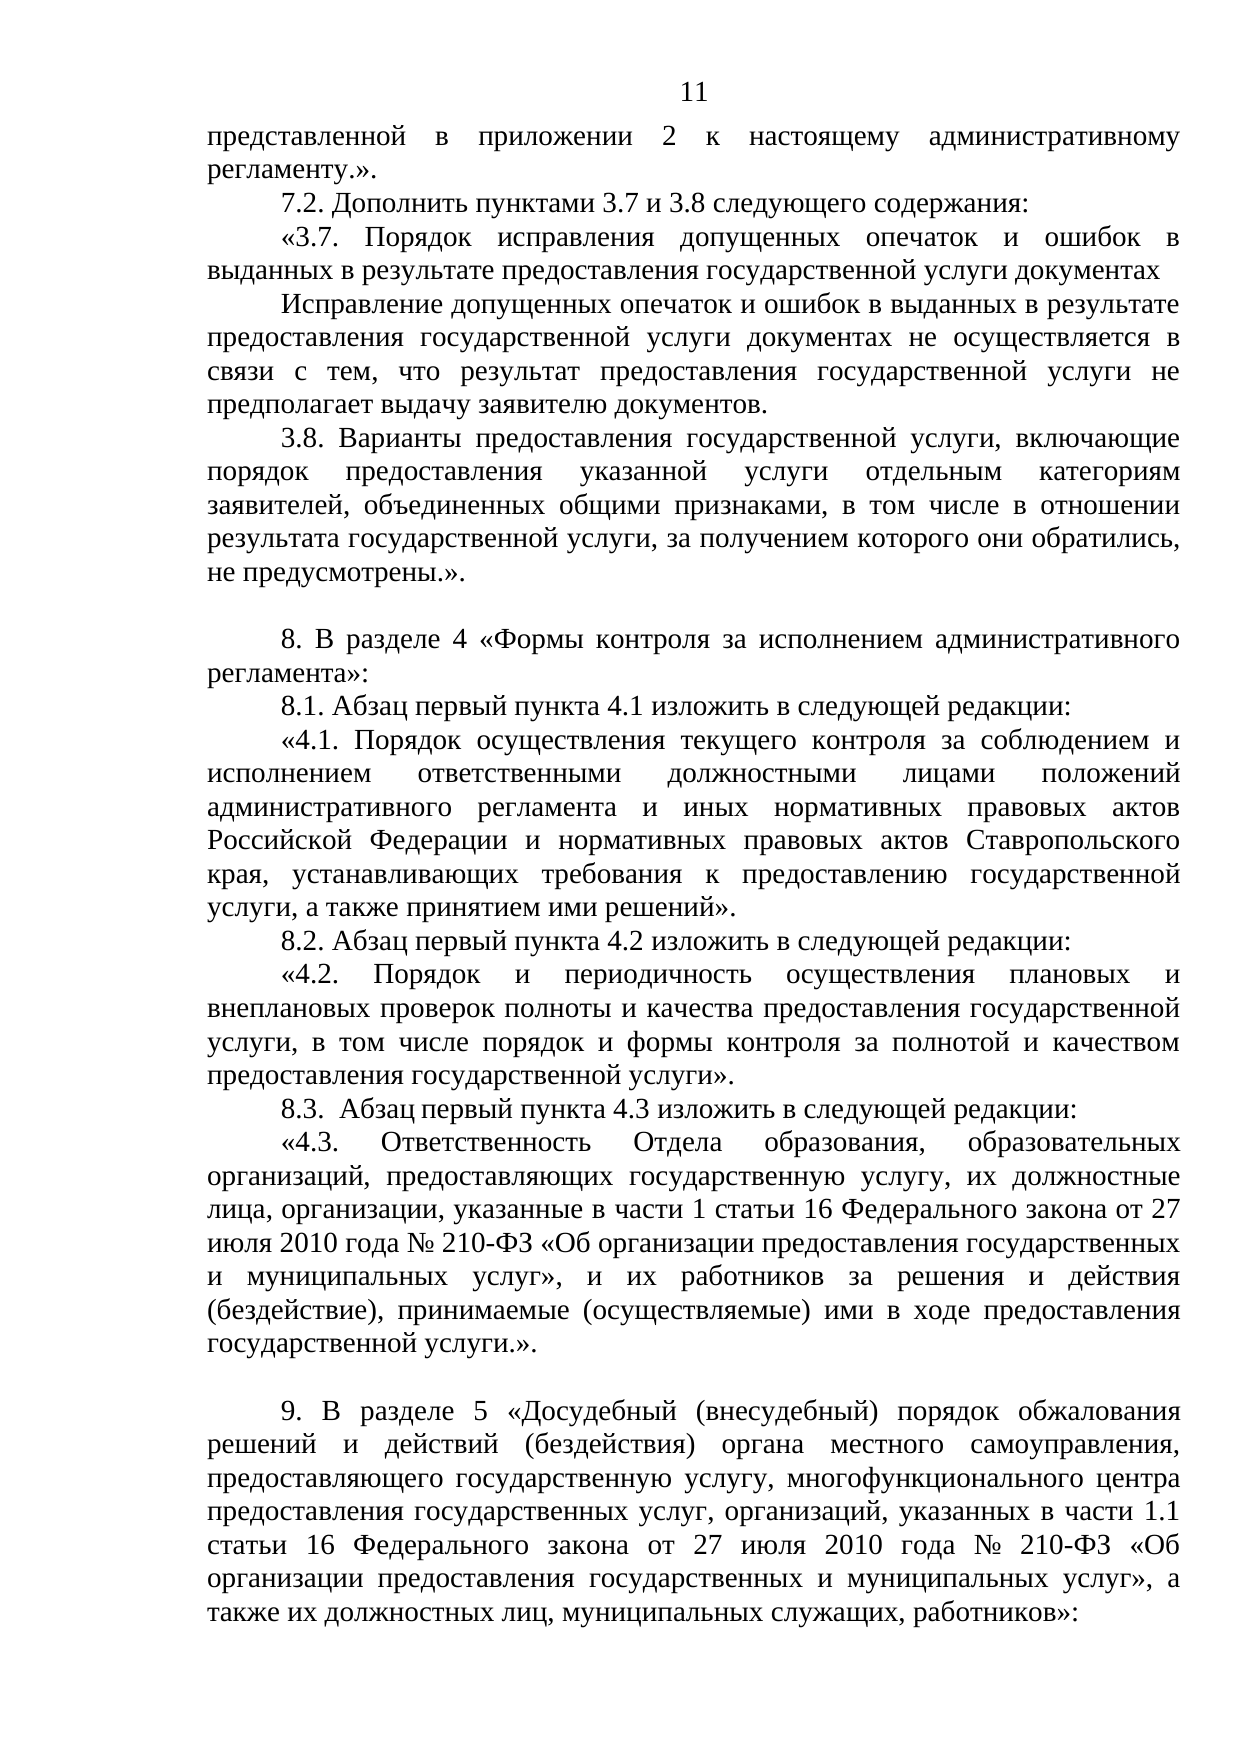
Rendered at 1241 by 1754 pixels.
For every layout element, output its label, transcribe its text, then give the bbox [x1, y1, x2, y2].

text «3.7. Порядок исправления допущенных опечаток и ошибок в выданных в результате предоставления государственной услуги документах [207, 219, 1181, 286]
text «4.1. Порядок осуществления текущего контроля за соблюдением и исполнением ответственными должностными лицами положений административного регламента и иных нормативных правовых актов Российской Федерации и нормативных правовых актов Ставропольского края, устанавливающих требования к предоставлению государственной услуги, а также принятием ими решений». [207, 722, 1181, 923]
text 8.3. Абзац первый пункта 4.3 изложить в следующей редакции: [207, 1091, 1181, 1124]
text Исправление допущенных опечаток и ошибок в выданных в результате предоставления государственной услуги документах не осуществляется в связи с тем, что результат предоставления государственной услуги не предполагает выдачу заявителю документов. [207, 286, 1181, 420]
text «4.2. Порядок и периодичность осуществления плановых и внеплановых проверок полноты и качества предоставления государственной услуги, в том числе порядок и формы контроля за полнотой и качеством предоставления государственной услуги». [207, 957, 1181, 1091]
text 3.8. Варианты предоставления государственной услуги, включающие порядок предоставления указанной услуги отдельным категориям заявителей, объединенных общими признаками, в том числе в отношении результата государственной услуги, за получением которого они обратились, не предусмотрены.». [207, 420, 1181, 588]
text «4.3. Ответственность Отдела образования, образовательных организаций, предоставляющих государственную услугу, их должностные лица, организации, указанные в части 1 статьи 16 Федерального закона от 27 июля 2010 года № 210-ФЗ «Об организации предоставления государственных и муниципальных услуг», и их работников за решения и действия (бездействие), принимаемые (осуществляемые) ими в ходе предоставления государственной услуги.». [207, 1124, 1181, 1359]
text 8.2. Абзац первый пункта 4.2 изложить в следующей редакции: [207, 923, 1181, 957]
text 7.2. Дополнить пунктами 3.7 и 3.8 следующего содержания: [207, 185, 1181, 219]
text 9. В разделе 5 «Досудебный (внесудебный) порядок обжалования решений и действий (бездействия) органа местного самоуправления, предоставляющего государственную услугу, многофункционального центра предоставления государственных услуг, организаций, указанных в части 1.1 статьи 16 Федерального закона от 27 июля 2010 года № 210-ФЗ «Об организации предоставления государственных и муниципальных услуг», а также их должностных лиц, муниципальных служащих, работников»: [207, 1393, 1181, 1627]
text 8.1. Абзац первый пункта 4.1 изложить в следующей редакции: [207, 688, 1181, 722]
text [207, 118, 1181, 185]
text 8. В разделе 4 «Формы контроля за исполнением административного регламента»: [207, 621, 1181, 688]
